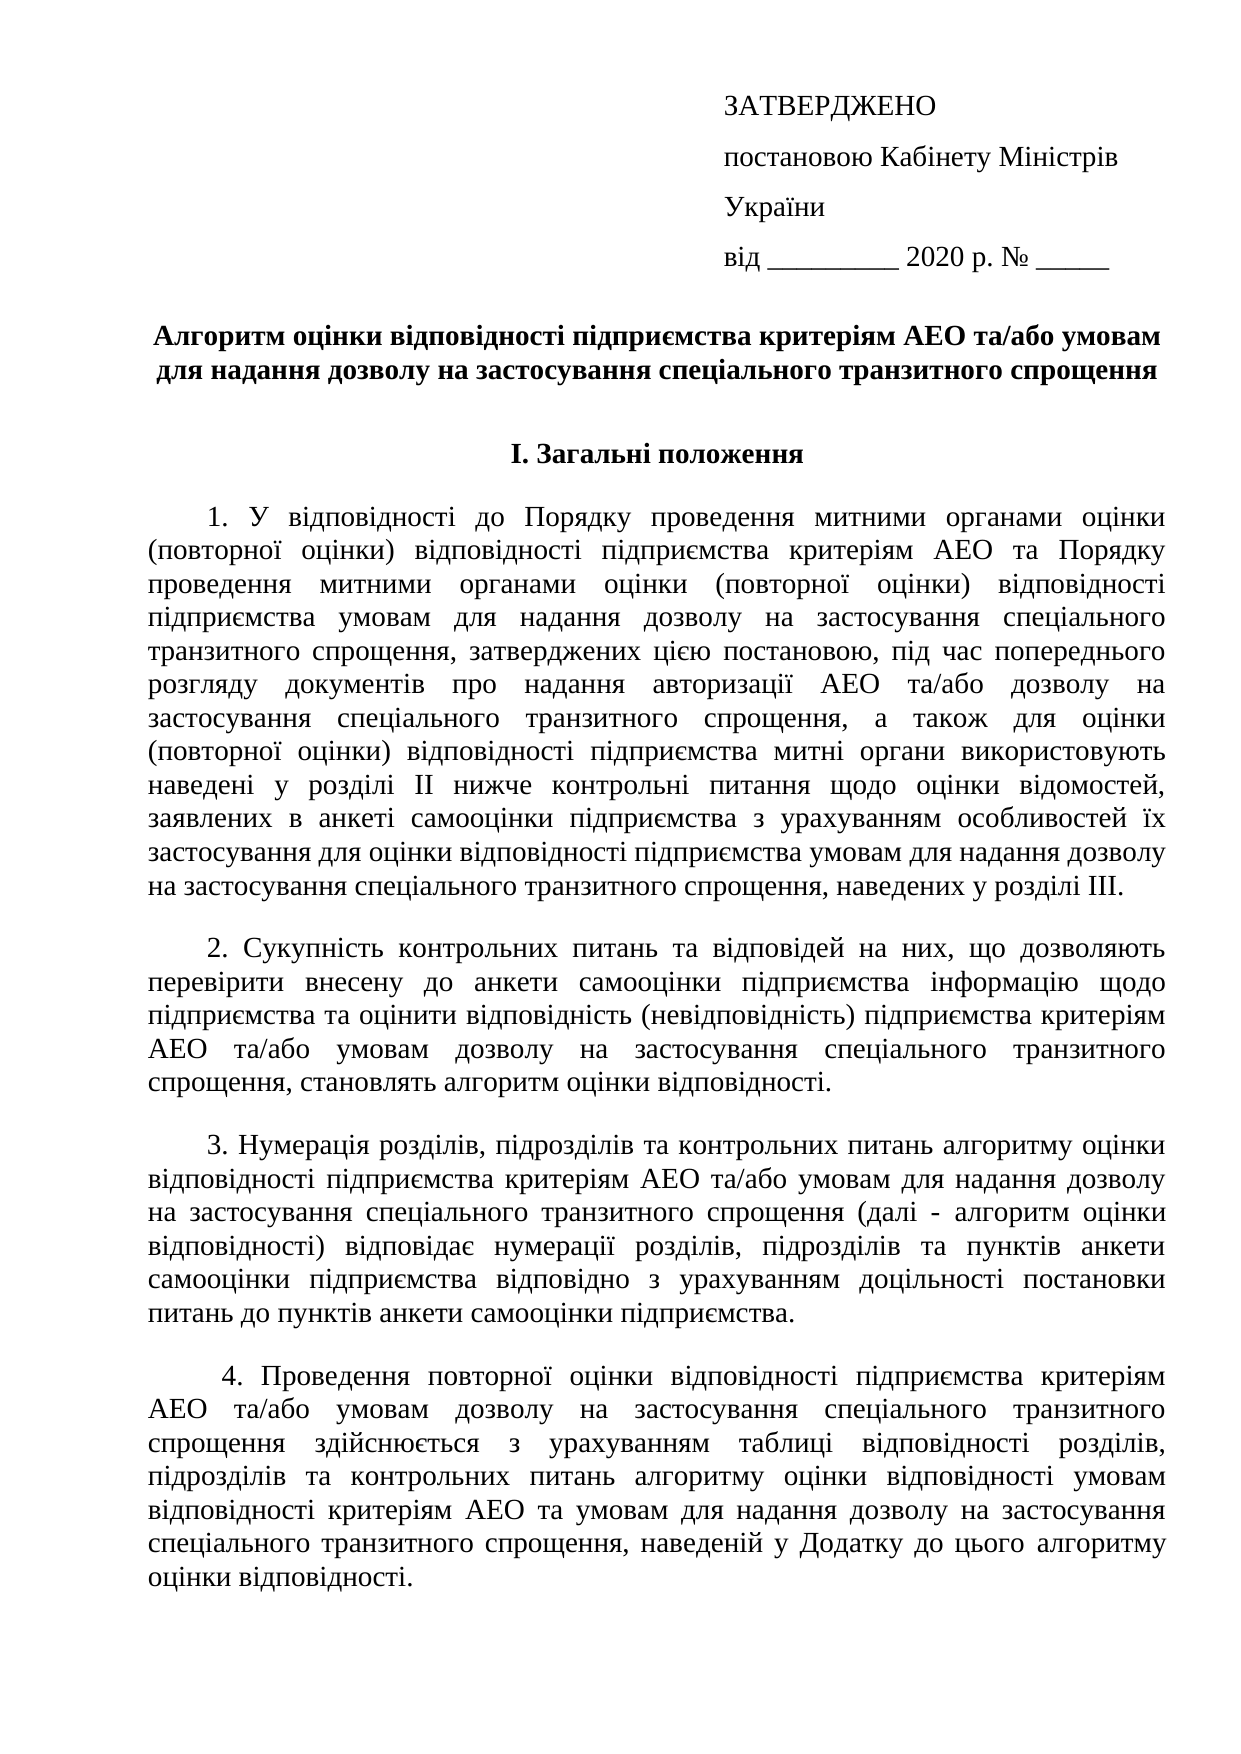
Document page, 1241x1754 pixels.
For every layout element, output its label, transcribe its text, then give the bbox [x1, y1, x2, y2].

text ЗАТВЕРДЖЕНО [723, 88, 1167, 122]
text 1. У відповідності до Порядку проведення митними органами оцінки (повторної оцінки) відповідності підприємства критеріям АЕО та Порядку проведення митними органами оцінки (повторної оцінки) відповідності підприємства умовам для надання дозволу на застосування спеціального транзитного спрощення, затверджених цією постановою, під час попереднього розгляду документів про надання авторизації АЕО та/або дозволу на застосування спеціального транзитного спрощення, а також для оцінки (повторної оцінки) відповідності підприємства митні органи використовують наведені у розділі ІІ нижче контрольні питання щодо оцінки відомостей, заявлених в анкеті самооцінки підприємства з урахуванням особливостей їх застосування для оцінки відповідності підприємства умовам для надання дозволу на застосування спеціального транзитного спрощення, наведених у розділі ІІІ. [148, 499, 1167, 901]
text Алгоритм оцінки відповідності підприємства критеріям АЕО та/або умовам для надання дозволу на застосування спеціального транзитного спрощення [148, 318, 1167, 386]
text постановою Кабінету Міністрів України [723, 139, 1167, 223]
text 2. Сукупність контрольних питань та відповідей на них, що дозволяють перевірити внесену до анкети самооцінки підприємства інформацію щодо підприємства та оцінити відповідність (невідповідність) підприємства критеріям АЕО та/або умовам дозволу на застосування спеціального транзитного спрощення, становлять алгоритм оцінки відповідності. [148, 930, 1167, 1098]
text I. Загальні положення [148, 436, 1167, 469]
text 3. Нумерація розділів, підрозділів та контрольних питань алгоритму оцінки відповідності підприємства критеріям АЕО та/або умовам для надання дозволу на застосування спеціального транзитного спрощення (далі - алгоритм оцінки відповідності) відповідає нумерації розділів, підрозділів та пунктів анкети самооцінки підприємства відповідно з урахуванням доцільності постановки питань до пунктів анкети самооцінки підприємства. [148, 1127, 1167, 1328]
text від _________ 2020 р. № _____ [723, 239, 1167, 273]
text 4. Проведення повторної оцінки відповідності підприємства критеріям АЕО та/або умовам дозволу на застосування спеціального транзитного спрощення здійснюється з урахуванням таблиці відповідності розділів, підрозділів та контрольних питань алгоритму оцінки відповідності умовам відповідності критеріям АЕО та умовам для надання дозволу на застосування спеціального транзитного спрощення, наведеній у Додатку до цього алгоритму оцінки відповідності. [148, 1358, 1167, 1592]
